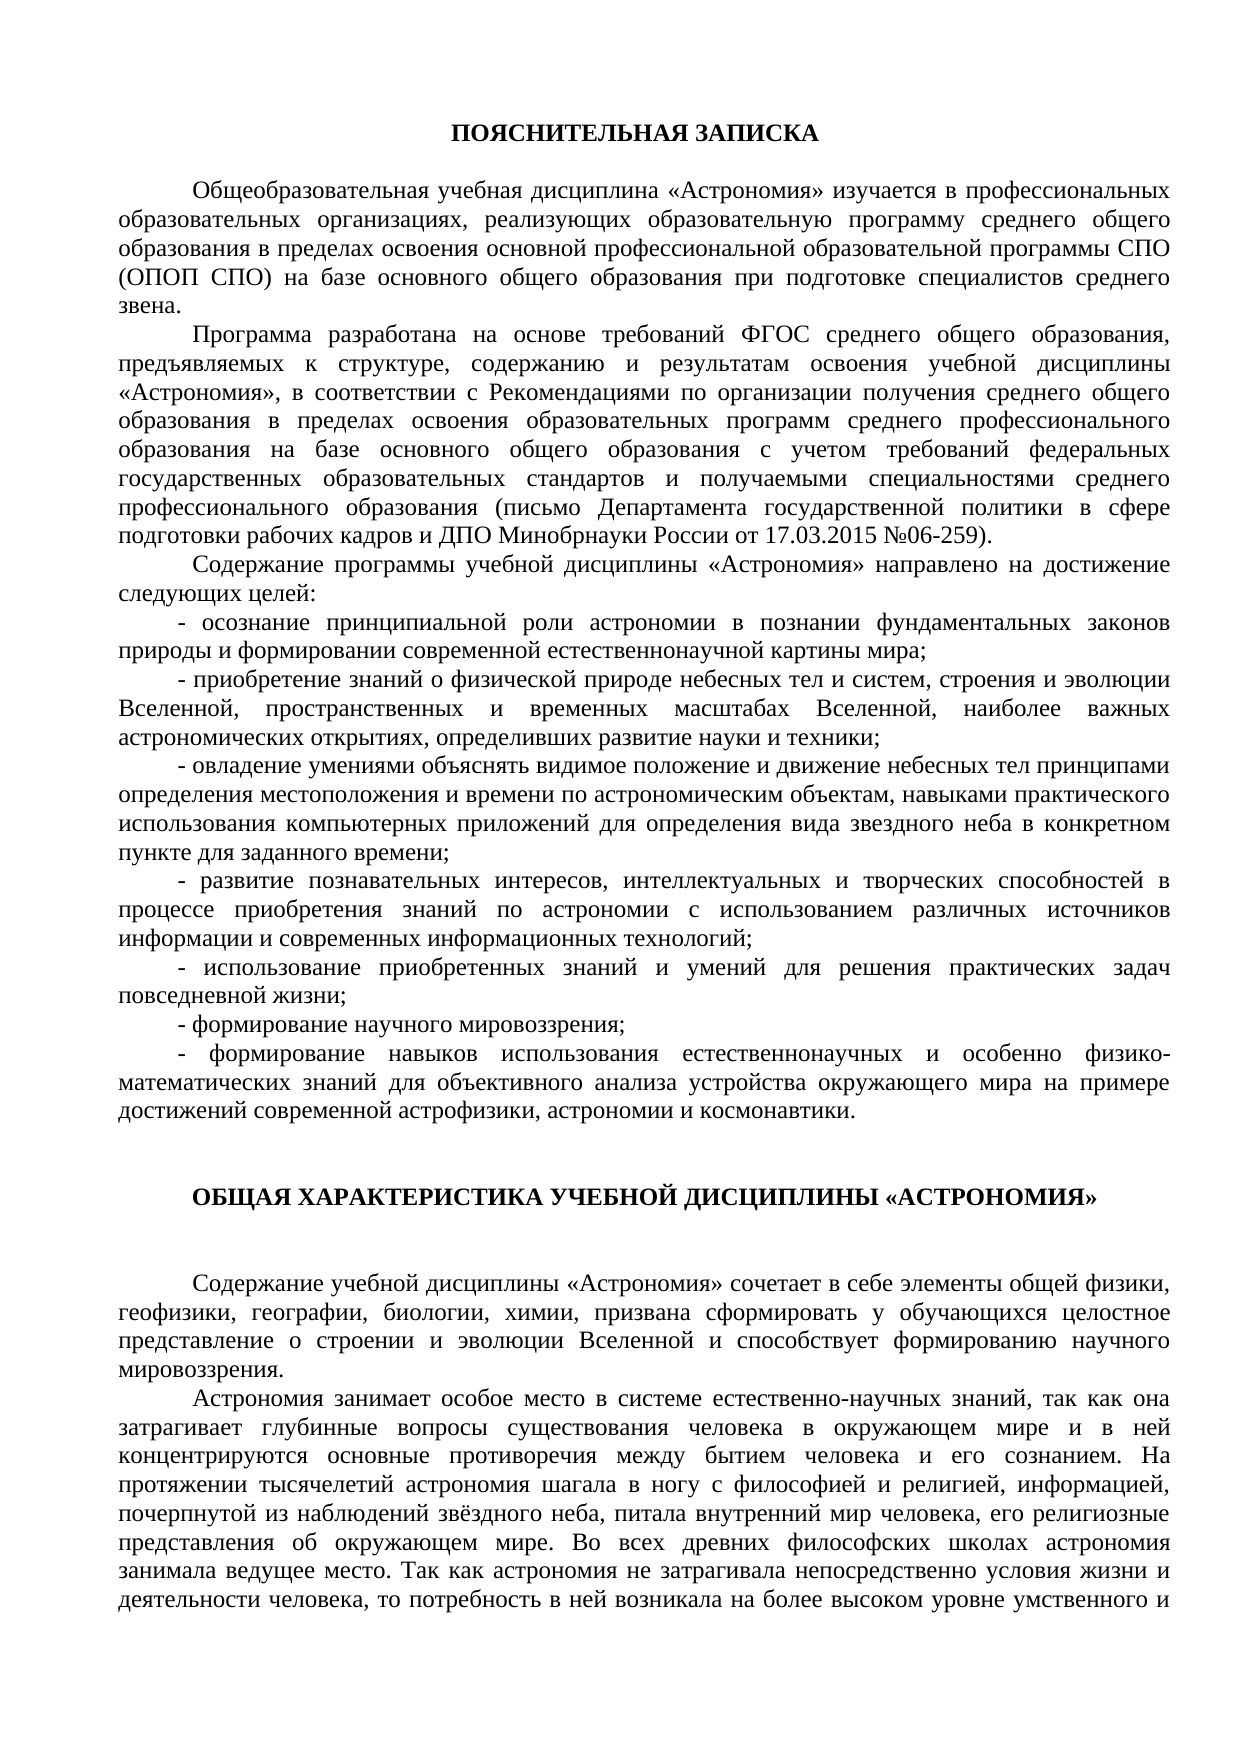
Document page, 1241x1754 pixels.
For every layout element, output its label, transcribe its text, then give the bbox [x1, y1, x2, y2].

text Содержание учебной дисциплины «Астрономия» сочетает в себе элементы общей физики, геофизики, географии, биологии, химии, призвана сформировать у обучающихся целостное представление о строении и эволюции Вселенной и способствует формированию научного мировоззрения. [118, 1268, 1171, 1383]
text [118, 1383, 1171, 1613]
text - использование приобретенных знаний и умений для решения практических задач повседневной жизни; [118, 952, 1171, 1009]
text ОБЩАЯ ХАРАКТЕРИСТИКА УЧЕБНОЙ ДИСЦИПЛИНЫ «АСТРОНОМИЯ» [118, 1182, 1171, 1211]
text - развитие познавательных интересов, интеллектуальных и творческих способностей в процессе приобретения знаний по астрономии с использованием различных источников информации и современных информационных технологий; [118, 866, 1171, 952]
text - формирование навыков использования естественнонаучных и особенно физико-математических знаний для объективного анализа устройства окружающего мира на примере достижений современной астрофизики, астрономии и космонавтики. [118, 1038, 1171, 1124]
text Содержание программы учебной дисциплины «Астрономия» направлено на достижение следующих целей: [118, 549, 1171, 607]
text - формирование научного мировоззрения; [118, 1009, 1171, 1038]
text - приобретение знаний о физической природе небесных тел и систем, строения и эволюции Вселенной, пространственных и временных масштабах Вселенной, наиболее важных астрономических открытиях, определивших развитие науки и техники; [118, 664, 1171, 751]
text - овладение умениями объяснять видимое положение и движение небесных тел принципами определения местоположения и времени по астрономическим объектам, навыками практического использования компьютерных приложений для определения вида звездного неба в конкретном пункте для заданного времени; [118, 751, 1171, 866]
text Программа разработана на основе требований ФГОС среднего общего образования, предъявляемых к структуре, содержанию и результатам освоения учебной дисциплины «Астрономия», в соответствии с Рекомендациями по организации получения среднего общего образования в пределах освоения образовательных программ среднего профессионального образования на базе основного общего образования с учетом требований федеральных государственных образовательных стандартов и получаемыми специальностями среднего профессионального образования (письмо Департамента государственной политики в сфере подготовки рабочих кадров и ДПО Минобрнауки России от 17.03.2015 №06-259). [118, 319, 1171, 549]
text - осознание принципиальной роли астрономии в познании фундаментальных законов природы и формировании современной естественнонаучной картины мира; [118, 607, 1171, 664]
text ПОЯСНИТЕЛЬНАЯ ЗАПИСКА [118, 118, 1152, 147]
text Общеобразовательная учебная дисциплина «Астрономия» изучается в профессиональных образовательных организациях, реализующих образовательную программу среднего общего образования в пределах освоения основной профессиональной образовательной программы СПО (ОПОП СПО) на базе основного общего образования при подготовке специалистов среднего звена. [118, 176, 1171, 319]
